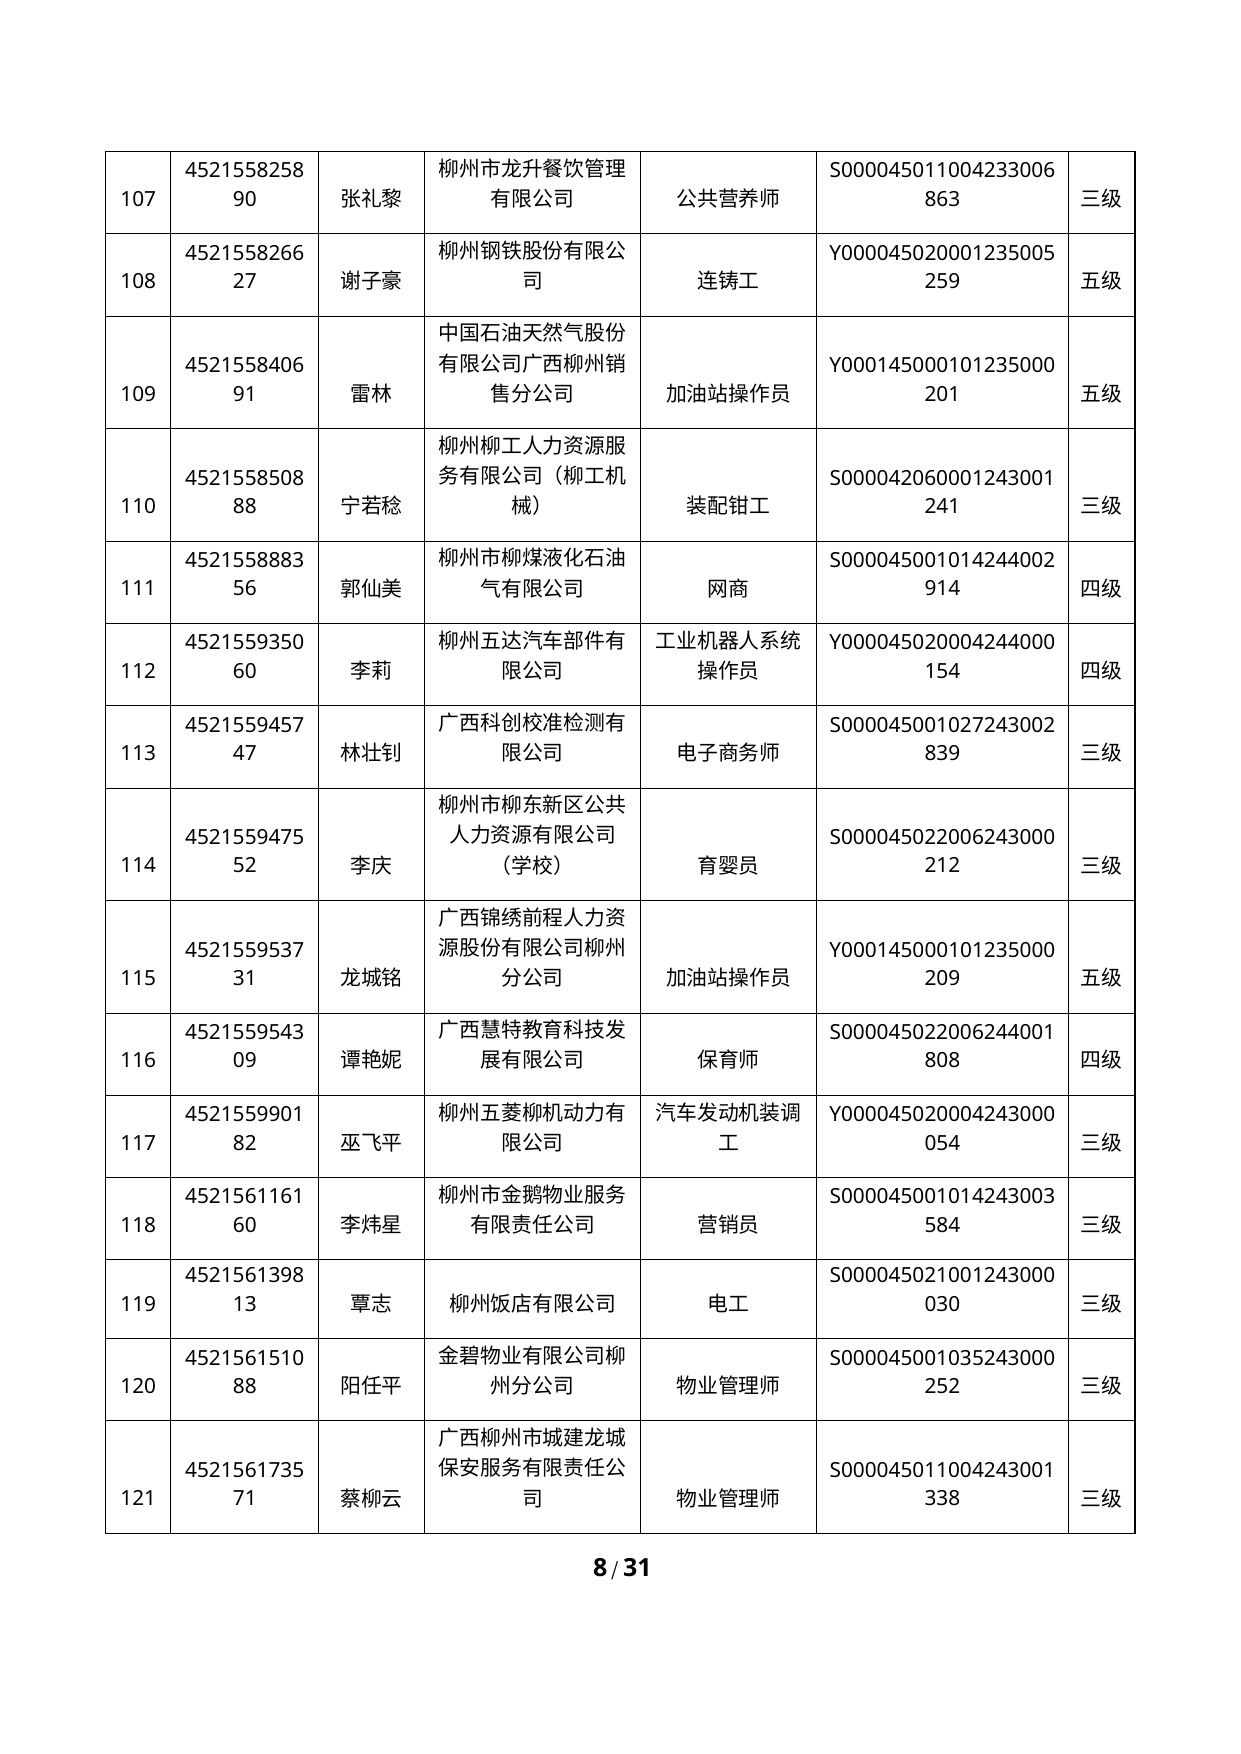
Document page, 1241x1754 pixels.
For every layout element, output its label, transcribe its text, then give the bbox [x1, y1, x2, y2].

table_cell 育婴员 [641, 789, 816, 900]
table_cell 117 [106, 1096, 170, 1177]
table_cell 中国石油天然气股份有限公司广西柳州销售分公司 [425, 317, 640, 428]
table_cell 121 [106, 1421, 170, 1533]
table_cell 452155888356 [171, 542, 318, 623]
table_cell 宁若稔 [319, 429, 424, 541]
table_cell 巫飞平 [319, 1096, 424, 1177]
table_cell 广西科创校准检测有限公司 [425, 706, 640, 787]
table_cell S000045001014244002914 [817, 542, 1068, 623]
table_cell 汽车发动机装调工 [641, 1096, 816, 1177]
table_cell S000045011004243001338 [817, 1421, 1068, 1533]
table_cell Y000045020004244000154 [817, 624, 1068, 705]
table_cell 李庆 [319, 789, 424, 900]
table_cell 物业管理师 [641, 1421, 816, 1533]
table_cell S000045011004233006863 [817, 152, 1068, 233]
table_cell 雷林 [319, 317, 424, 428]
table_cell 加油站操作员 [641, 901, 816, 1012]
table_cell 四级 [1069, 624, 1134, 705]
table_cell 107 [106, 152, 170, 233]
table_cell 三级 [1069, 706, 1134, 787]
table_cell 连铸工 [641, 234, 816, 316]
table_cell 公共营养师 [641, 152, 816, 233]
table_cell 三级 [1069, 1339, 1134, 1420]
table_cell 工业机器人系统操作员 [641, 624, 816, 705]
table_cell 三级 [1069, 429, 1134, 541]
table_cell 五级 [1069, 317, 1134, 428]
table_cell 三级 [1069, 152, 1134, 233]
table_cell 营销员 [641, 1178, 816, 1259]
table_cell 柳州柳工人力资源服务有限公司（柳工机械） [425, 429, 640, 541]
table_cell 452155825890 [171, 152, 318, 233]
table_cell 三级 [1069, 1178, 1134, 1259]
table_cell 郭仙美 [319, 542, 424, 623]
table_cell Y000045020001235005259 [817, 234, 1068, 316]
table_cell 111 [106, 542, 170, 623]
table_cell 柳州钢铁股份有限公司 [425, 234, 640, 316]
table_cell 四级 [1069, 1014, 1134, 1095]
table_cell 蔡柳云 [319, 1421, 424, 1533]
table_cell 网商 [641, 542, 816, 623]
table_cell 林壮钊 [319, 706, 424, 787]
table_cell 452155826627 [171, 234, 318, 316]
table_cell 115 [106, 901, 170, 1012]
table_cell 谭艳妮 [319, 1014, 424, 1095]
table_cell 452155850888 [171, 429, 318, 541]
table_cell 李炜星 [319, 1178, 424, 1259]
table_cell 三级 [1069, 1421, 1134, 1533]
table_cell 金碧物业有限公司柳州分公司 [425, 1339, 640, 1420]
table_cell 452155990182 [171, 1096, 318, 1177]
table_cell 452155945747 [171, 706, 318, 787]
table_cell 张礼黎 [319, 152, 424, 233]
table_cell 柳州五菱柳机动力有限公司 [425, 1096, 640, 1177]
table_cell 龙城铭 [319, 901, 424, 1012]
table_cell 柳州市金鹅物业服务有限责任公司 [425, 1178, 640, 1259]
table_cell 452156116160 [171, 1178, 318, 1259]
table_cell 阳任平 [319, 1339, 424, 1420]
table_cell 覃志 [319, 1260, 424, 1338]
table_cell 452155947552 [171, 789, 318, 900]
table_cell 三级 [1069, 789, 1134, 900]
table_cell 广西慧特教育科技发展有限公司 [425, 1014, 640, 1095]
table_cell 452156151088 [171, 1339, 318, 1420]
table_cell S000045001027243002839 [817, 706, 1068, 787]
table_cell 114 [106, 789, 170, 900]
table_cell 电工 [641, 1260, 816, 1338]
table_cell 113 [106, 706, 170, 787]
table_cell S000045022006244001808 [817, 1014, 1068, 1095]
table_cell 电子商务师 [641, 706, 816, 787]
table_cell 452156139813 [171, 1260, 318, 1338]
table_cell 452155840691 [171, 317, 318, 428]
table_cell 109 [106, 317, 170, 428]
table_cell 五级 [1069, 234, 1134, 316]
table_cell 柳州市柳东新区公共人力资源有限公司（学校） [425, 789, 640, 900]
table_cell Y000145000101235000209 [817, 901, 1068, 1012]
table_cell 三级 [1069, 1096, 1134, 1177]
table_cell Y000145000101235000201 [817, 317, 1068, 428]
table_cell 452155953731 [171, 901, 318, 1012]
table_cell 116 [106, 1014, 170, 1095]
table_cell 108 [106, 234, 170, 316]
table_cell 119 [106, 1260, 170, 1338]
table_cell 452155935060 [171, 624, 318, 705]
table_cell 120 [106, 1339, 170, 1420]
table_cell 物业管理师 [641, 1339, 816, 1420]
table_cell 110 [106, 429, 170, 541]
table_cell 112 [106, 624, 170, 705]
table_cell S000045001035243000252 [817, 1339, 1068, 1420]
table_cell 柳州饭店有限公司 [425, 1260, 640, 1338]
table_cell 谢子豪 [319, 234, 424, 316]
table_cell 柳州市龙升餐饮管理有限公司 [425, 152, 640, 233]
table_cell 118 [106, 1178, 170, 1259]
table_cell S000045021001243000030 [817, 1260, 1068, 1338]
table_cell 广西柳州市城建龙城保安服务有限责任公司 [425, 1421, 640, 1533]
table_cell 四级 [1069, 542, 1134, 623]
table_cell S000045001014243003584 [817, 1178, 1068, 1259]
table_cell 452155954309 [171, 1014, 318, 1095]
table_cell 广西锦绣前程人力资源股份有限公司柳州分公司 [425, 901, 640, 1012]
table_cell 452156173571 [171, 1421, 318, 1533]
table_cell 李莉 [319, 624, 424, 705]
table_cell S000045022006243000212 [817, 789, 1068, 900]
table_cell Y000045020004243000054 [817, 1096, 1068, 1177]
table_cell 三级 [1069, 1260, 1134, 1338]
table_cell 五级 [1069, 901, 1134, 1012]
table_cell 加油站操作员 [641, 317, 816, 428]
table_cell 装配钳工 [641, 429, 816, 541]
table_cell 柳州市柳煤液化石油气有限公司 [425, 542, 640, 623]
table_cell S000042060001243001241 [817, 429, 1068, 541]
table_cell 保育师 [641, 1014, 816, 1095]
table_cell 柳州五达汽车部件有限公司 [425, 624, 640, 705]
